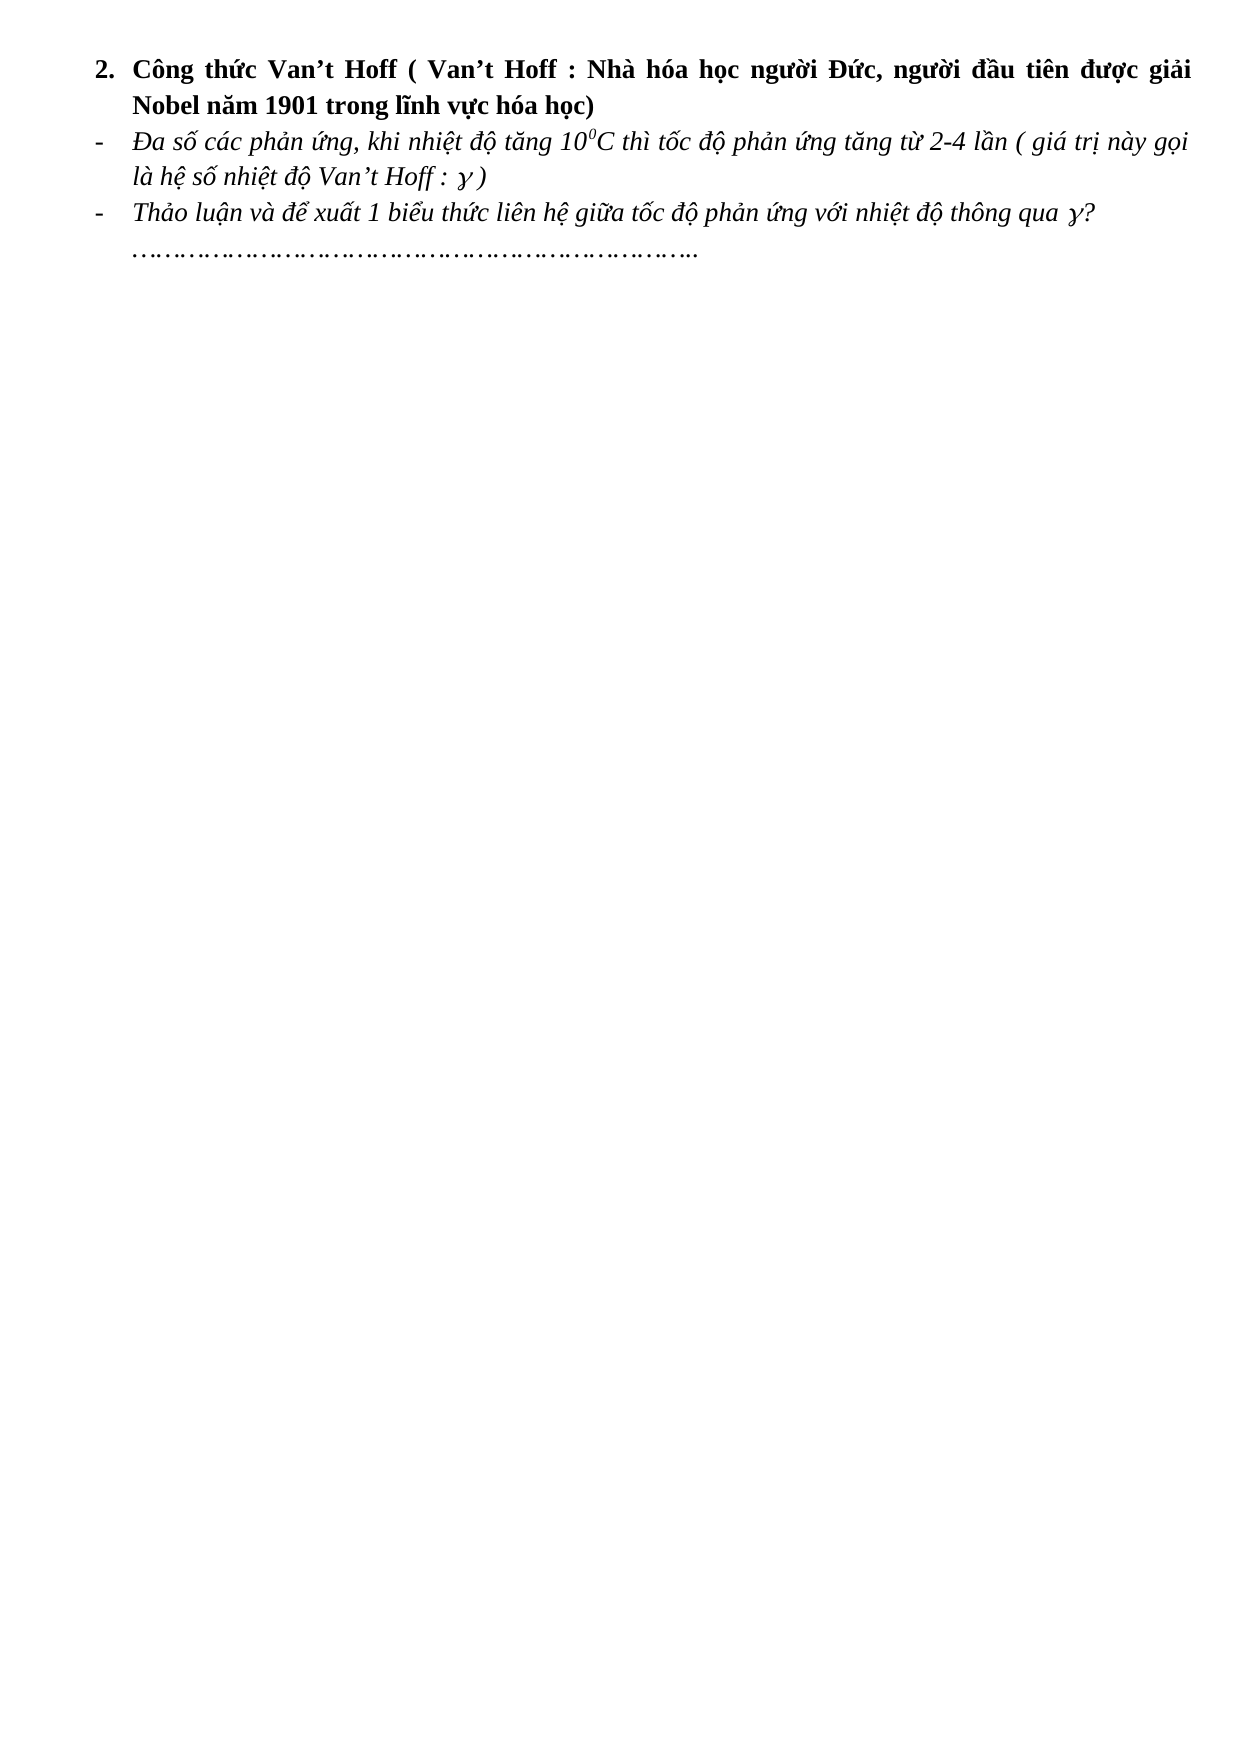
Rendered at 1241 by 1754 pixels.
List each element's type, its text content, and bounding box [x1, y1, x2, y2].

list Thảo luận và để xuất 1 biểu thức liên hệ giữa tốc độ phản ứng với nhiệt độ thông qua ? [94, 196, 1193, 227]
list …………………………………………………………….. [132, 232, 1193, 263]
list Đa số các phản ứng, khi nhiệt độ tăng 100C thì tốc độ phản ứng tăng từ 2-4 lần ( giá trị này gọi là hệ số nhiệt độ Van’t Hoff : ) [94, 124, 1193, 192]
list Công thức Van’t Hoff ( Van’t Hoff : Nhà hóa học người Đức, người đầu tiên được giải Nobel năm 1901 trong lĩnh vực hóa học) [94, 53, 1193, 120]
